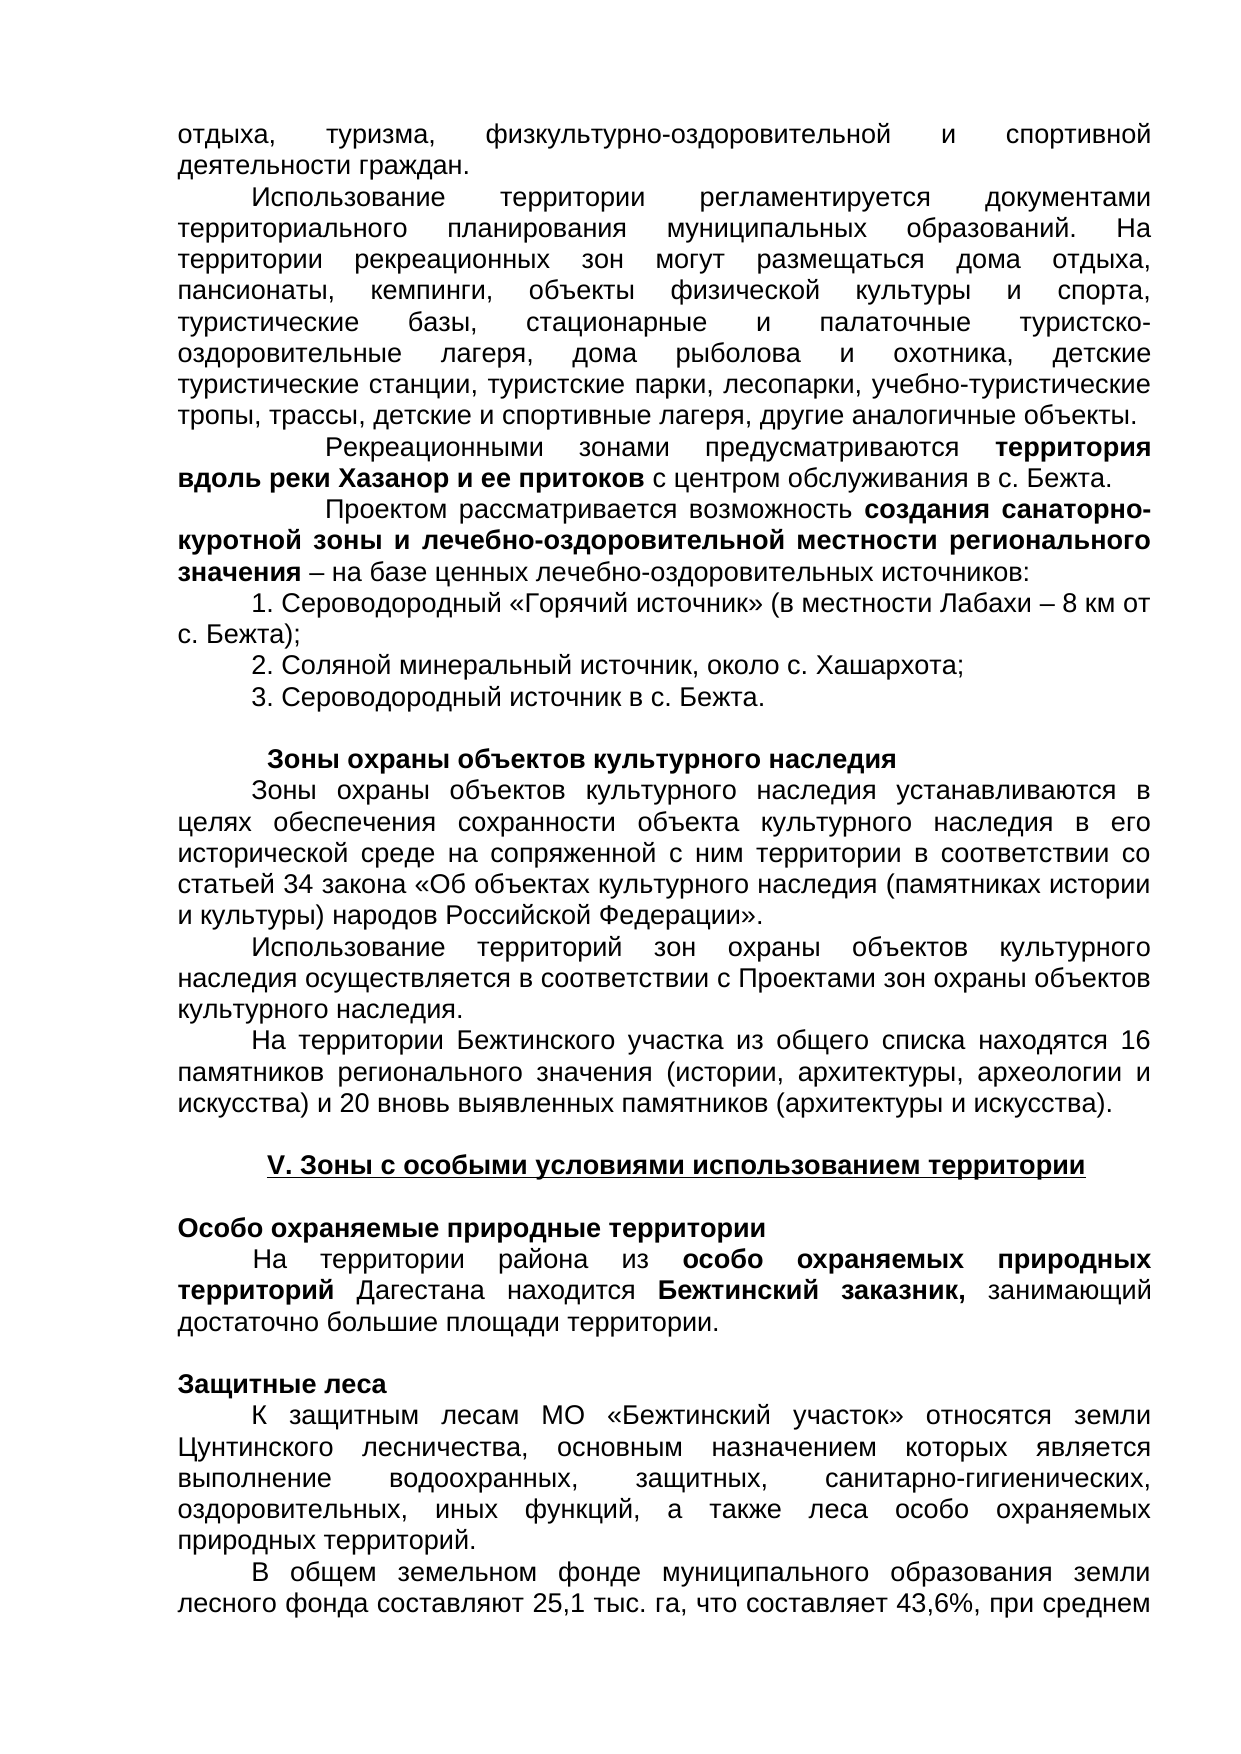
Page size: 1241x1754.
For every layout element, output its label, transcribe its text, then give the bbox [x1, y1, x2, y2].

text V. Зоны с особыми условиями использованием территории [177, 1149, 1152, 1181]
text 3. Сероводородный источник в с. Бежта. [177, 681, 1152, 712]
text 2. Соляной минеральный источник, около с. Хашархота; [177, 649, 1152, 681]
text Зоны охраны объектов культурного наследия [177, 743, 1152, 774]
text Использование территории регламентируется документами территориального планирования муниципальных образований. На территории рекреационных зон могут размещаться дома отдыха, пансионаты, кемпинги, объекты физической культуры и спорта, туристические базы, стационарные и палаточные туристско-оздоровительные лагеря, дома рыболова и охотника, детские туристические станции, туристские парки, лесопарки, учебно-туристические тропы, трассы, детские и спортивные лагеря, другие аналогичные объекты. [177, 181, 1152, 431]
text Рекреационными зонами предусматриваются территория вдоль реки Хазанор и ее притоков с центром обслуживания в с. Бежта. [177, 431, 1152, 493]
text 1. Сероводородный «Горячий источник» (в местности Лабахи – 8 км от с. Бежта); [177, 587, 1152, 649]
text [177, 118, 1152, 181]
list Защитные леса [177, 1368, 1152, 1399]
text На территории Бежтинского участка из общего списка находятся 16 памятников регионального значения (истории, архитектуры, археологии и искусства) и 20 вновь выявленных памятников (архитектуры и искусства). [177, 1024, 1152, 1118]
list Особо охраняемые природные территории [177, 1212, 1152, 1243]
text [177, 1556, 1152, 1618]
text Использование территорий зон охраны объектов культурного наследия осуществляется в соответствии с Проектами зон охраны объектов культурного наследия. [177, 931, 1152, 1024]
text На территории района из особо охраняемых природных территорий Дагестана находится Бежтинский заказник, занимающий достаточно большие площади территории. [177, 1243, 1152, 1337]
text Зоны охраны объектов культурного наследия устанавливаются в целях обеспечения сохранности объекта культурного наследия в его исторической среде на сопряженной с ним территории в соответствии со статьей 34 закона «Об объектах культурного наследия (памятниках истории и культуры) народов Российской Федерации». [177, 774, 1152, 931]
text Проектом рассматривается возможность создания санаторно-куротной зоны и лечебно-оздоровительной местности регионального значения – на базе ценных лечебно-оздоровительных источников: [177, 493, 1152, 587]
text К защитным лесам МО «Бежтинский участок» относятся земли Цунтинского лесничества, основным назначением которых является выполнение водоохранных, защитных, санитарно-гигиенических, оздоровительных, иных функций, а также леса особо охраняемых природных территорий. [177, 1399, 1152, 1556]
